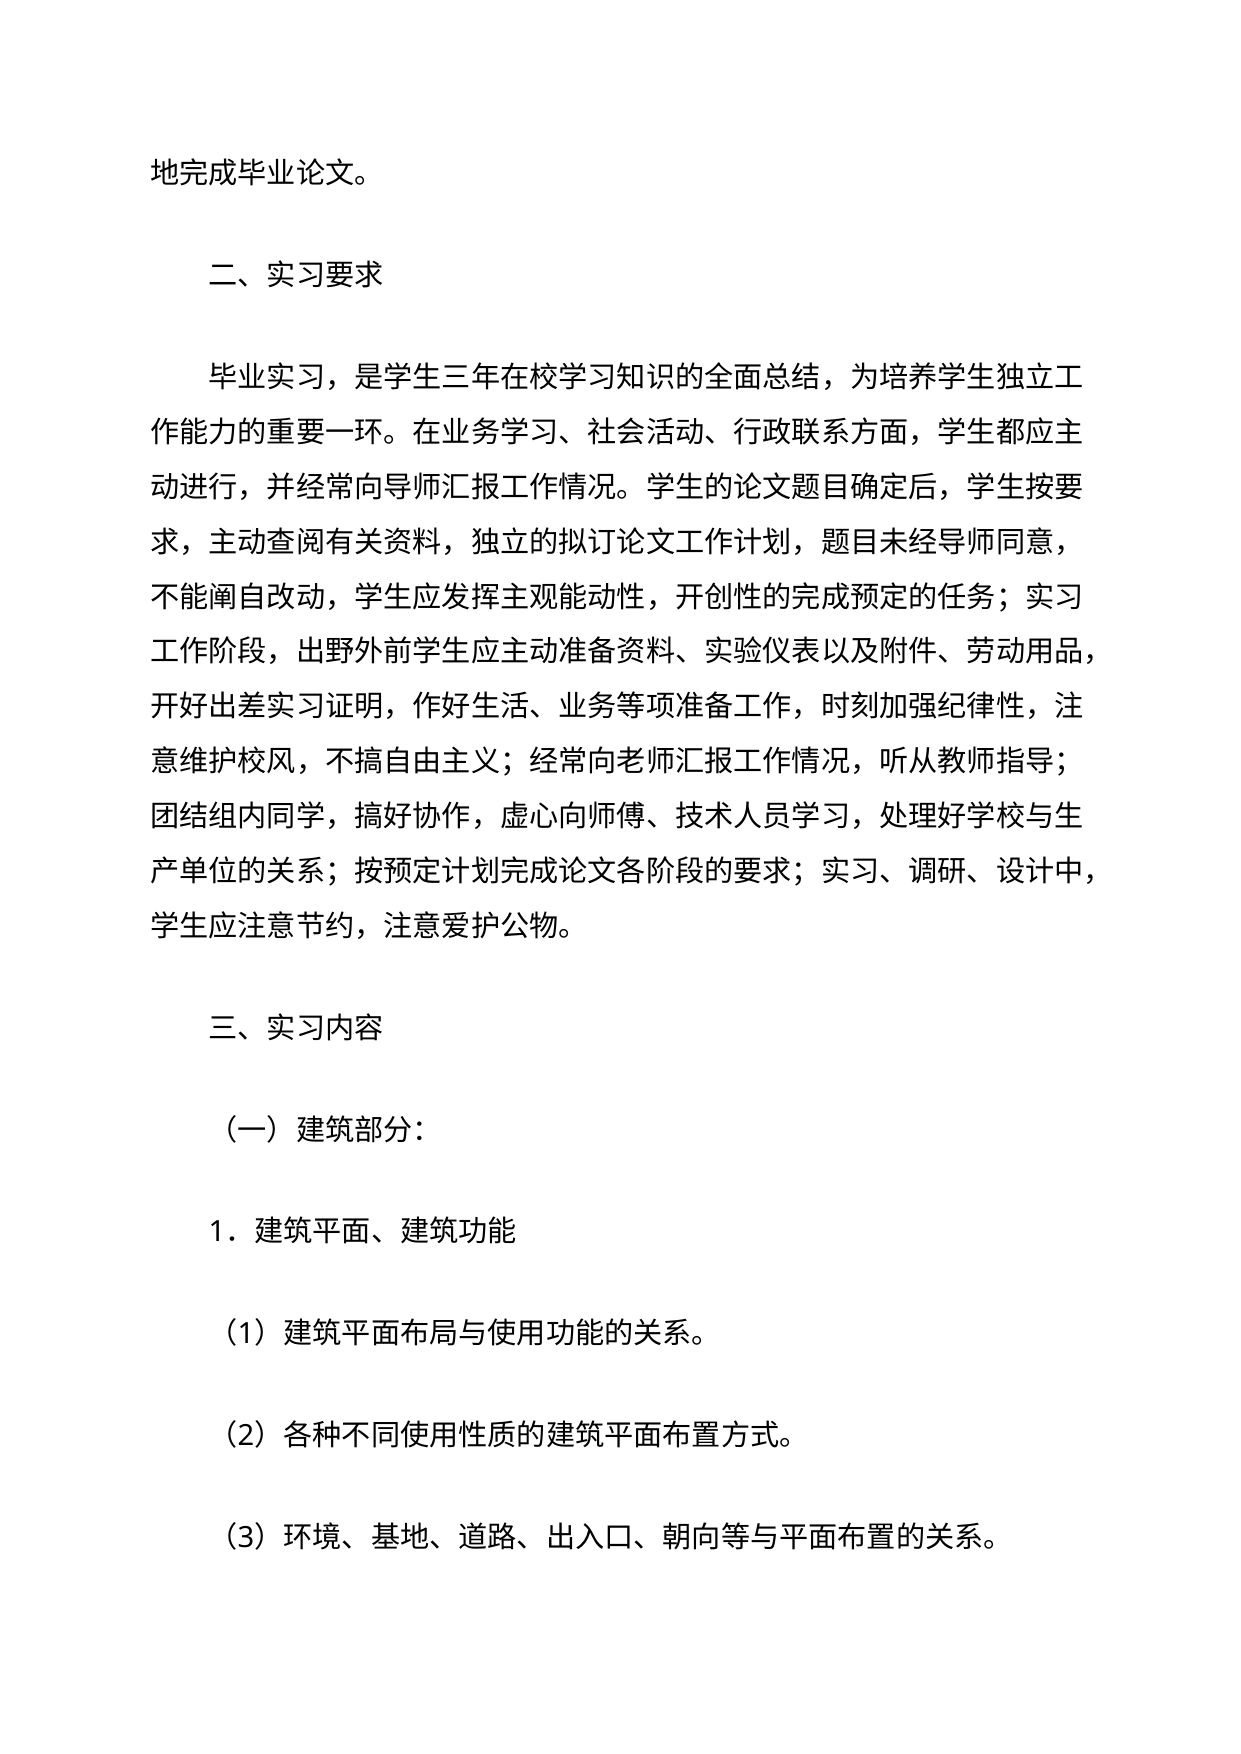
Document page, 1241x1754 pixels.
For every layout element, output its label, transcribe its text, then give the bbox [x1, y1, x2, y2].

text 二、实习要求 [150, 252, 1090, 294]
text （3）环境、基地、道路、出入口、朝向等与平面布置的关系。 [150, 1514, 1090, 1556]
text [150, 150, 1090, 192]
text 1．建筑平面、建筑功能 [150, 1208, 1090, 1250]
text （2）各种不同使用性质的建筑平面布置方式。 [150, 1412, 1090, 1454]
text （一）建筑部分： [150, 1106, 1090, 1148]
text 三、实习内容 [150, 1004, 1090, 1047]
text 毕业实习，是学生三年在校学习知识的全面总结，为培养学生独立工作能力的重要一环。在业务学习、社会活动、行政联系方面，学生都应主动进行，并经常向导师汇报工作情况。学生的论文题目确定后，学生按要求，主动查阅有关资料，独立的拟订论文工作计划，题目未经导师同意，不能阐自改动，学生应发挥主观能动性，开创性的完成预定的任务；实习工作阶段，出野外前学生应主动准备资料、实验仪表以及附件、劳动用品，开好出差实习证明，作好生活、业务等项准备工作，时刻加强纪律性，注意维护校风，不搞自由主义；经常向老师汇报工作情况，听从教师指导；团结组内同学，搞好协作，虚心向师傅、技术人员学习，处理好学校与生产单位的关系；按预定计划完成论文各阶段的要求；实习、调研、设计中，学生应注意节约，注意爱护公物。 [150, 353, 1090, 945]
text （1）建筑平面布局与使用功能的关系。 [150, 1310, 1090, 1352]
